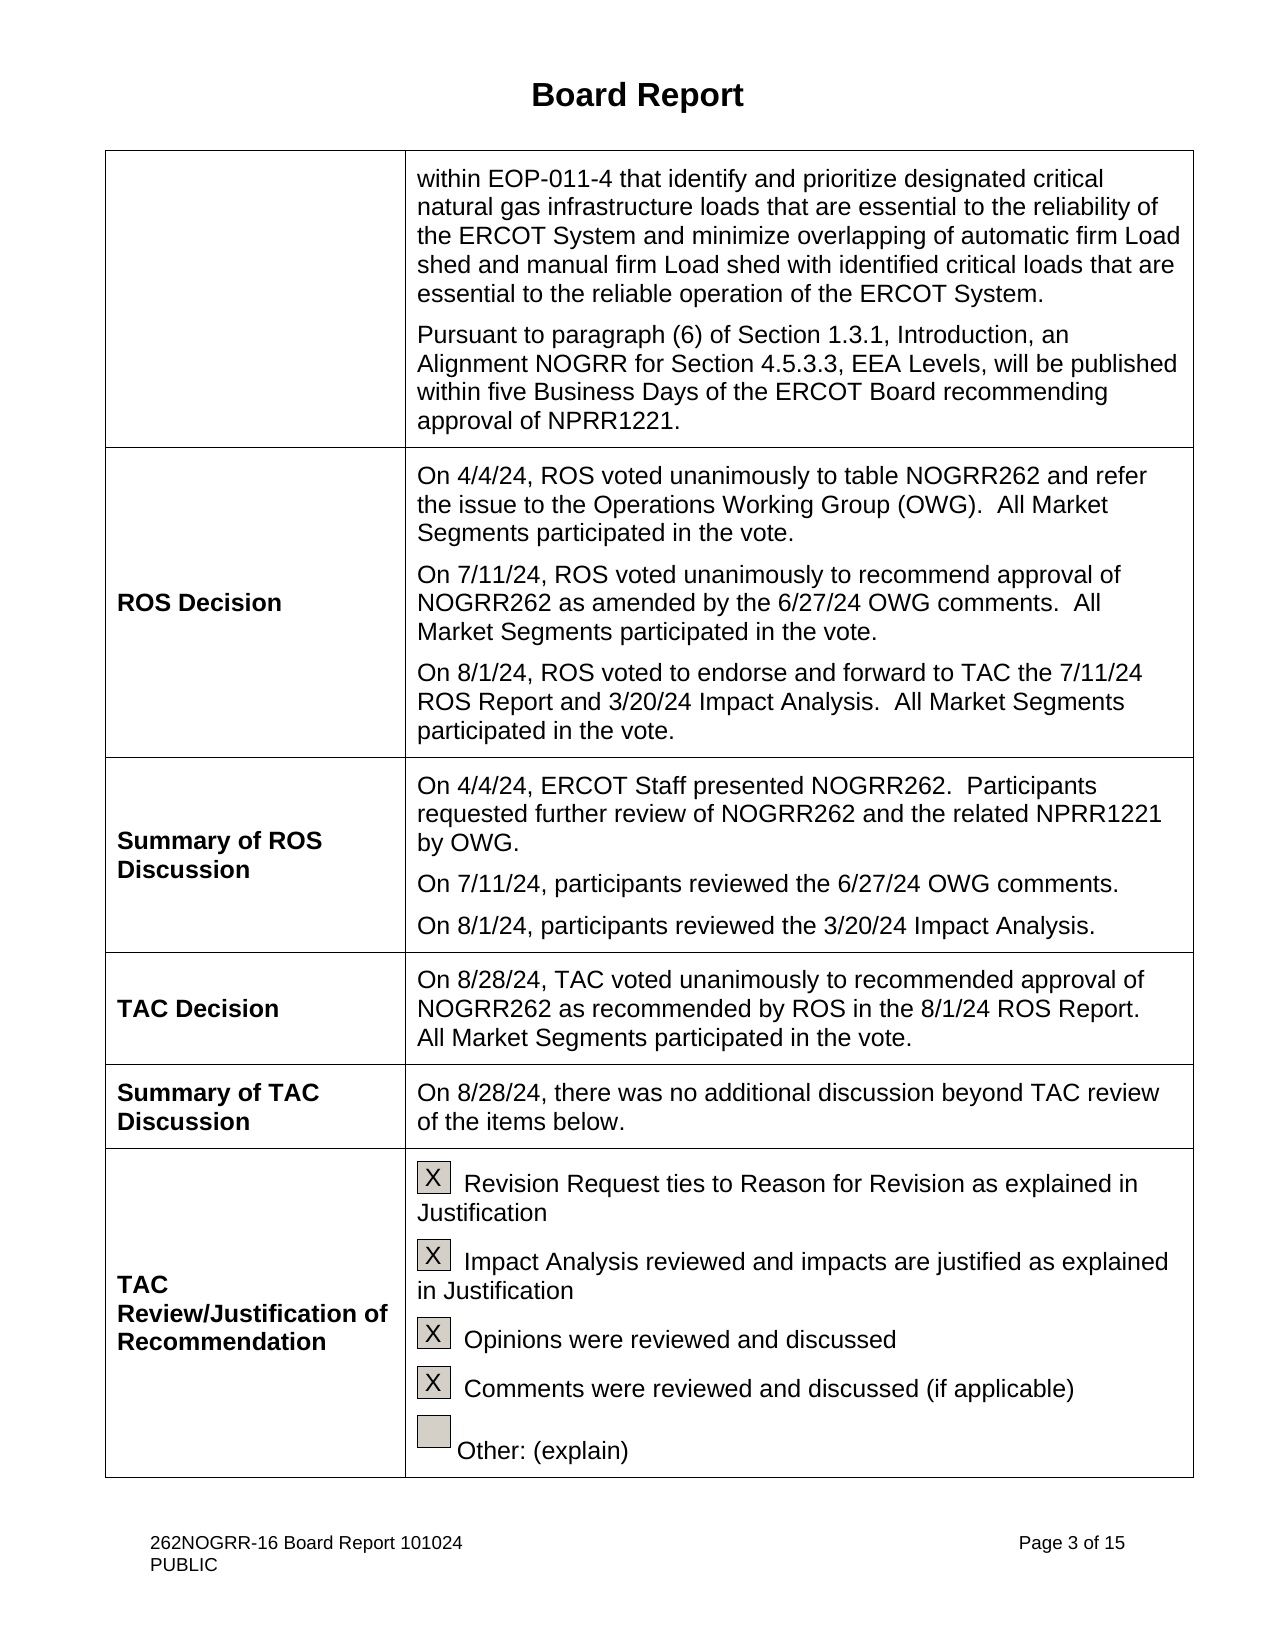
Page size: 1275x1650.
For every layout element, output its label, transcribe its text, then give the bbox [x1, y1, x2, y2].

table_cell Summary of ROS Discussion [106, 758, 405, 952]
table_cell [406, 151, 1193, 447]
table_cell On 8/28/24, there was no additional discussion beyond TAC review of the items below. [406, 1065, 1193, 1148]
table_cell Summary of TAC Discussion [106, 1065, 405, 1148]
table_cell TAC Review/Justification of Recommendation [106, 1149, 405, 1477]
table_cell On 4/4/24, ERCOT Staff presented NOGRR262. Participants requested further review of NOGRR262 and the related NPRR1221 by OWG. On 7/11/24, participants reviewed the 6/27/24 OWG comments. On 8/1/24, participants reviewed the 3/20/24 Impact Analysis. [406, 758, 1193, 952]
table_cell On 4/4/24, ROS voted unanimously to table NOGRR262 and refer the issue to the Operations Working Group (OWG). All Market Segments participated in the vote. On 7/11/24, ROS voted unanimously to recommend approval of NOGRR262 as amended by the 6/27/24 OWG comments. All Market Segments participated in the vote. On 8/1/24, ROS voted to endorse and forward to TAC the 7/11/24 ROS Report and 3/20/24 Impact Analysis. All Market Segments participated in the vote. [406, 448, 1193, 757]
table_cell Revision Request ties to Reason for Revision as explained in Justification Impact Analysis reviewed and impacts are justified as explained in Justification Opinions were reviewed and discussed Comments were reviewed and discussed (if applicable) Other: (explain) [406, 1149, 1193, 1477]
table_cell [106, 151, 405, 447]
table_cell TAC Decision [106, 953, 405, 1064]
table_cell On 8/28/24, TAC voted unanimously to recommended approval of NOGRR262 as recommended by ROS in the 8/1/24 ROS Report. All Market Segments participated in the vote. [406, 953, 1193, 1064]
table_cell ROS Decision [106, 448, 405, 757]
